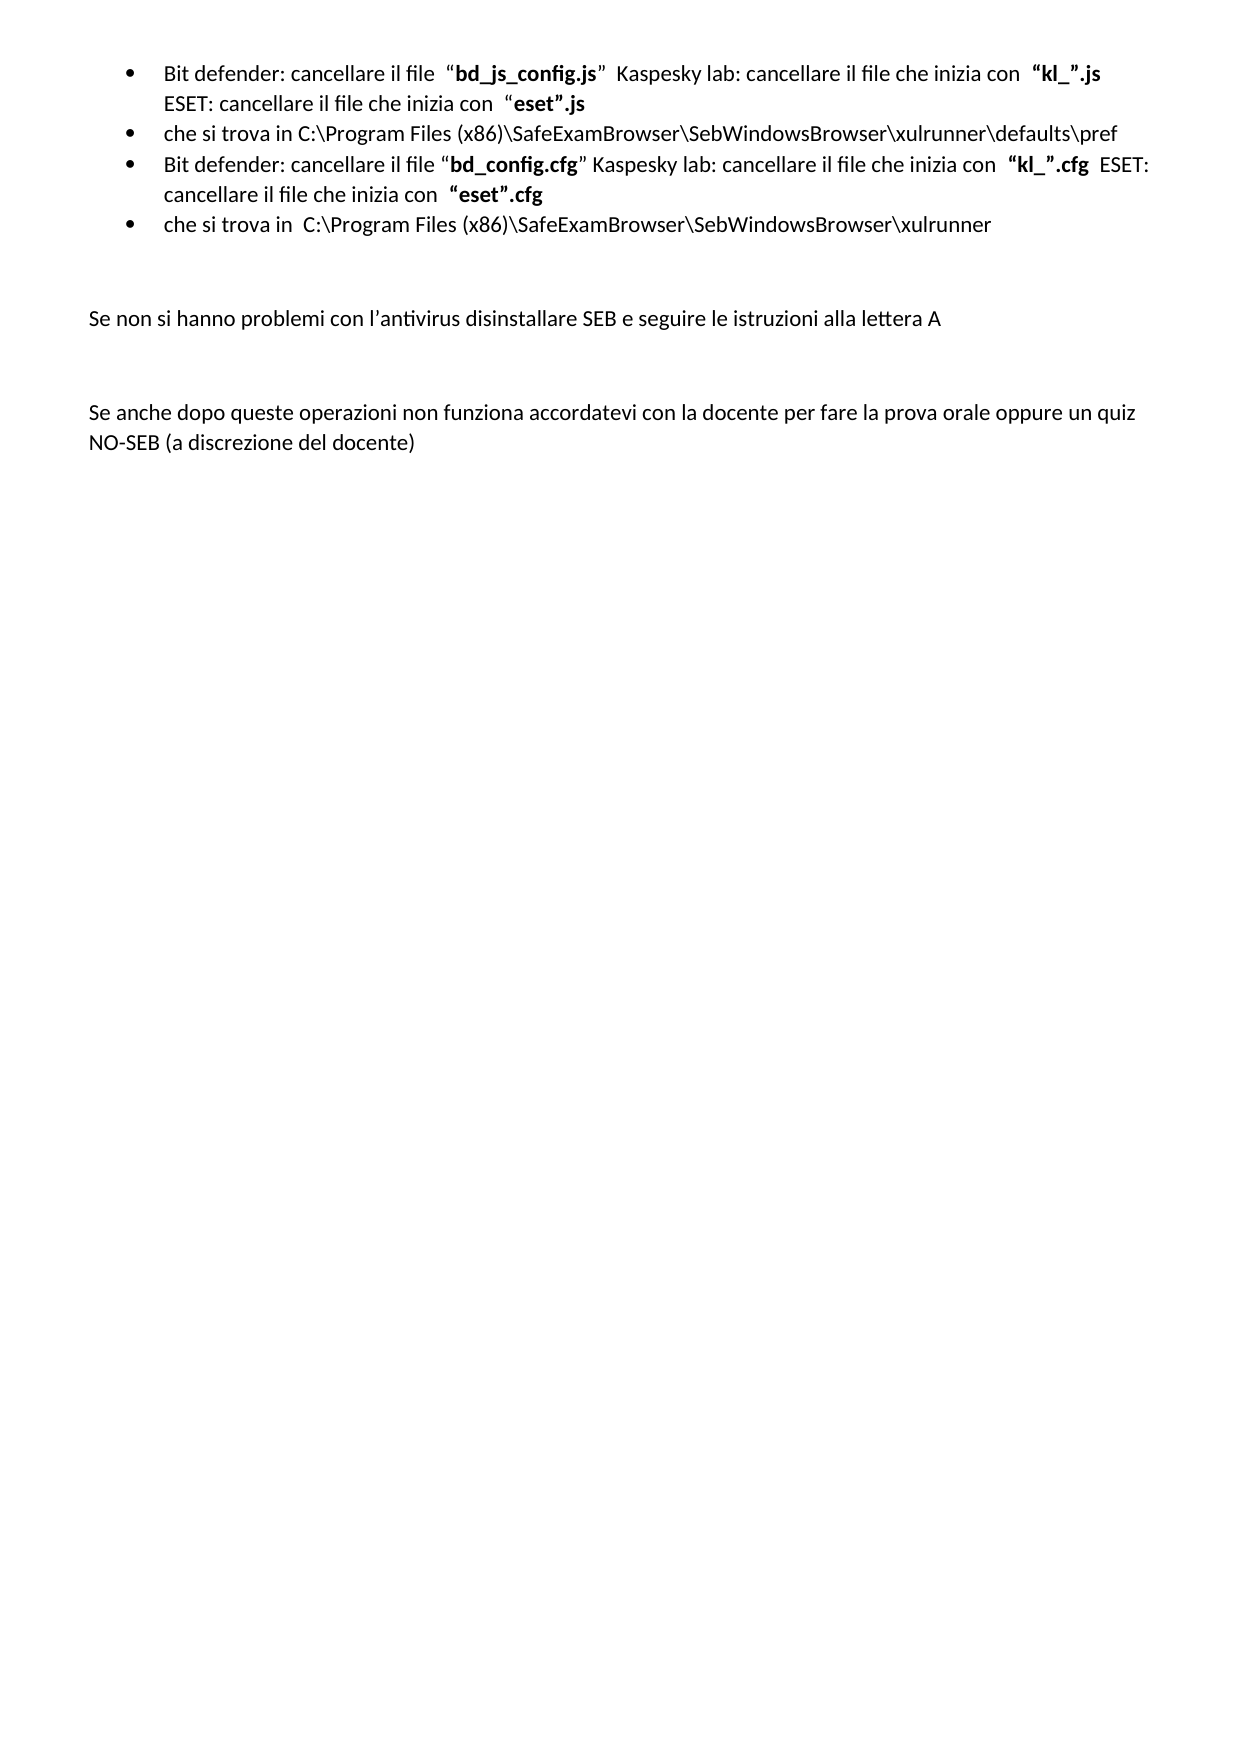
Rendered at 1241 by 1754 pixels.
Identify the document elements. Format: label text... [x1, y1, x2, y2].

list che si trova in C:\Program Files (x86)\SafeExamBrowser\SebWindowsBrowser\xulrunner [126, 210, 1152, 238]
list che si trova in C:\Program Files (x86)\SafeExamBrowser\SebWindowsBrowser\xulrunner\defaults\pref [126, 119, 1152, 148]
text Se anche dopo queste operazioni non funziona accordatevi con la docente per fare la prova orale oppure un quiz NO-SEB (a discrezione del docente) [89, 398, 1152, 456]
list Bit defender: cancellare il file “bd_js_config.js” Kaspesky lab: cancellare il file che inizia con “kl_”.js ESET: cancellare il file che inizia con “eset”.js [126, 59, 1152, 117]
text Se non si hanno problemi con l’antivirus disinstallare SEB e seguire le istruzioni alla lettera A [89, 304, 1152, 332]
list Bit defender: cancellare il file “bd_config.cfg” Kaspesky lab: cancellare il file che inizia con “kl_”.cfg ESET: cancellare il file che inizia con “eset”.cfg [126, 150, 1152, 208]
